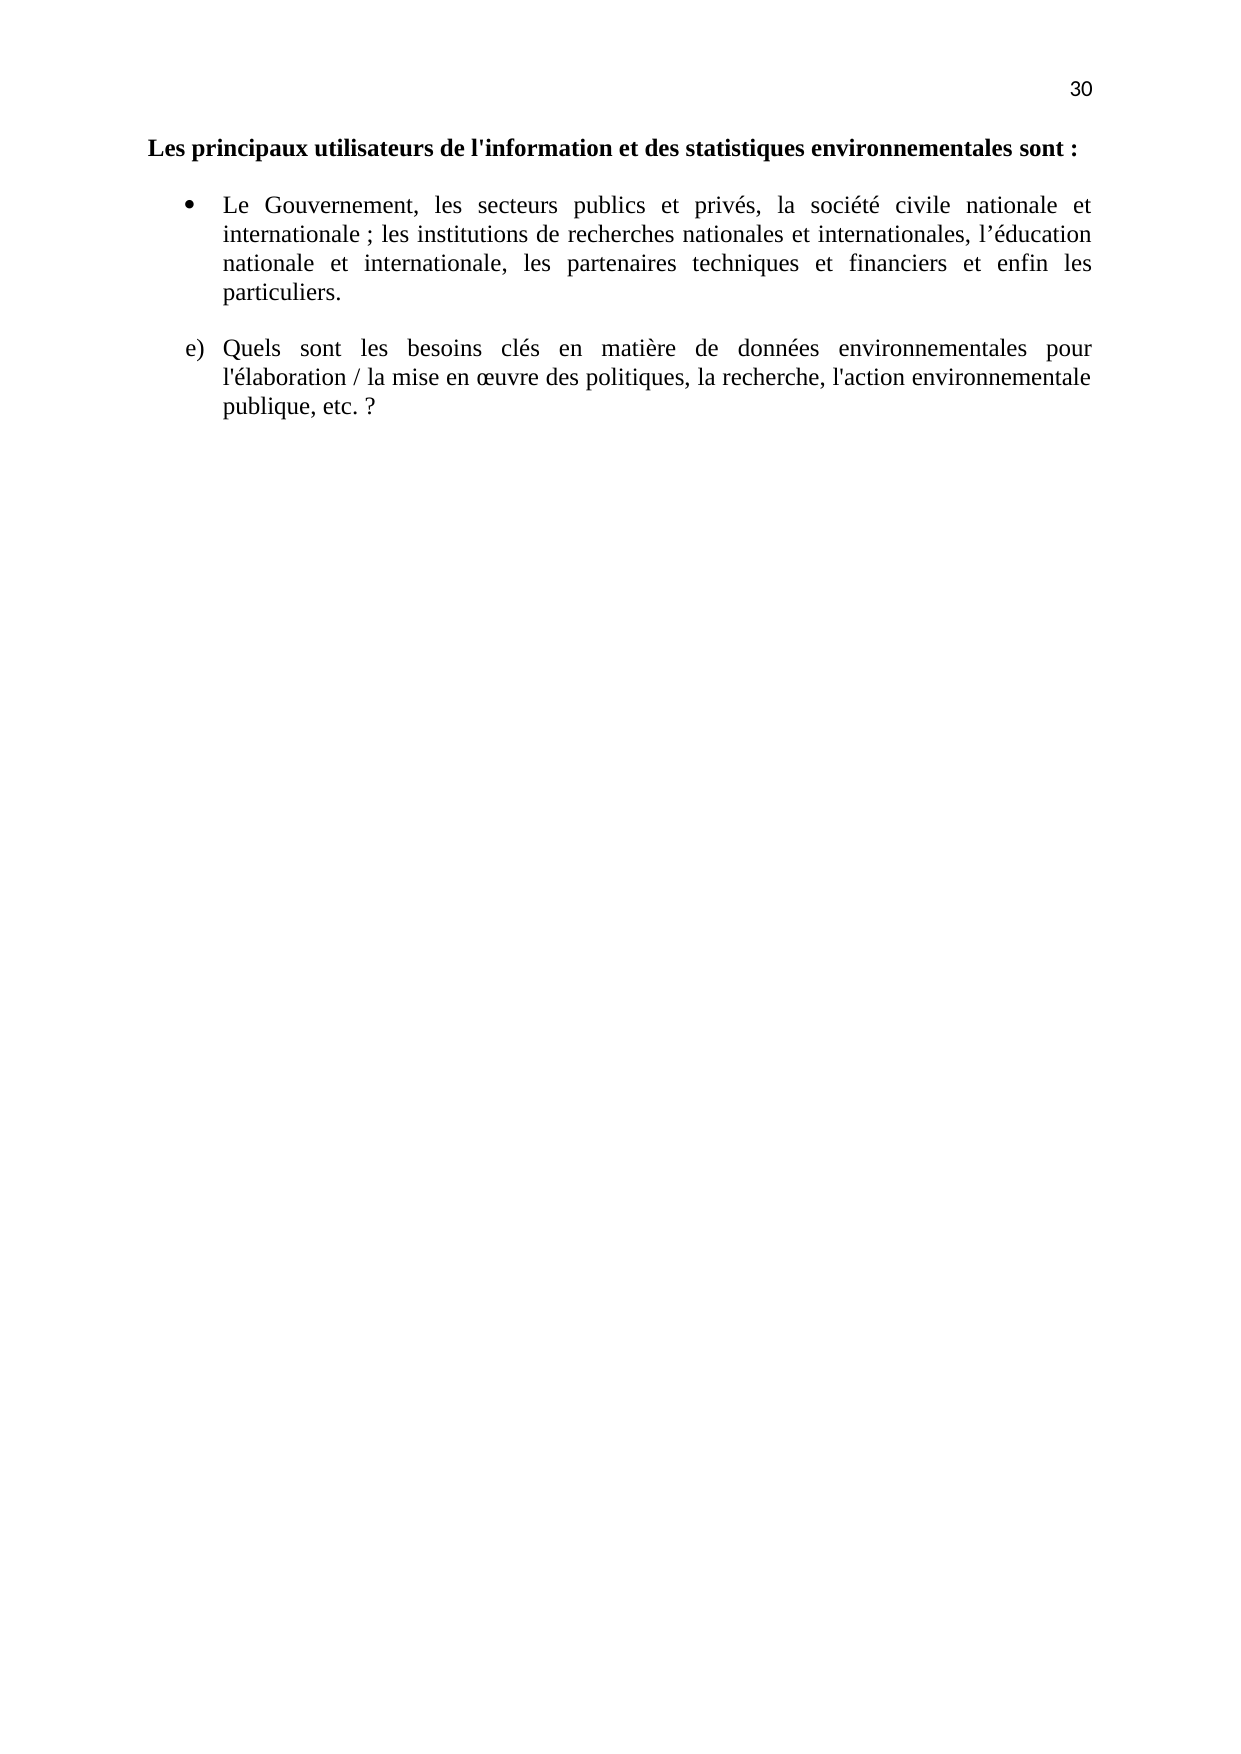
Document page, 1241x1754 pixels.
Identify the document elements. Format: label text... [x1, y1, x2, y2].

list Le Gouvernement, les secteurs publics et privés, la société civile nationale et internationale ; les institutions de recherches nationales et internationales, l’éducation nationale et internationale, les partenaires techniques et financiers et enfin les particuliers. [185, 190, 1092, 305]
list Quels sont les besoins clés en matière de données environnementales pour l'élaboration / la mise en œuvre des politiques, la recherche, l'action environnementale publique, etc. ? [185, 333, 1092, 420]
text Les principaux utilisateurs de l'information et des statistiques environnementales sont : [148, 133, 1092, 162]
